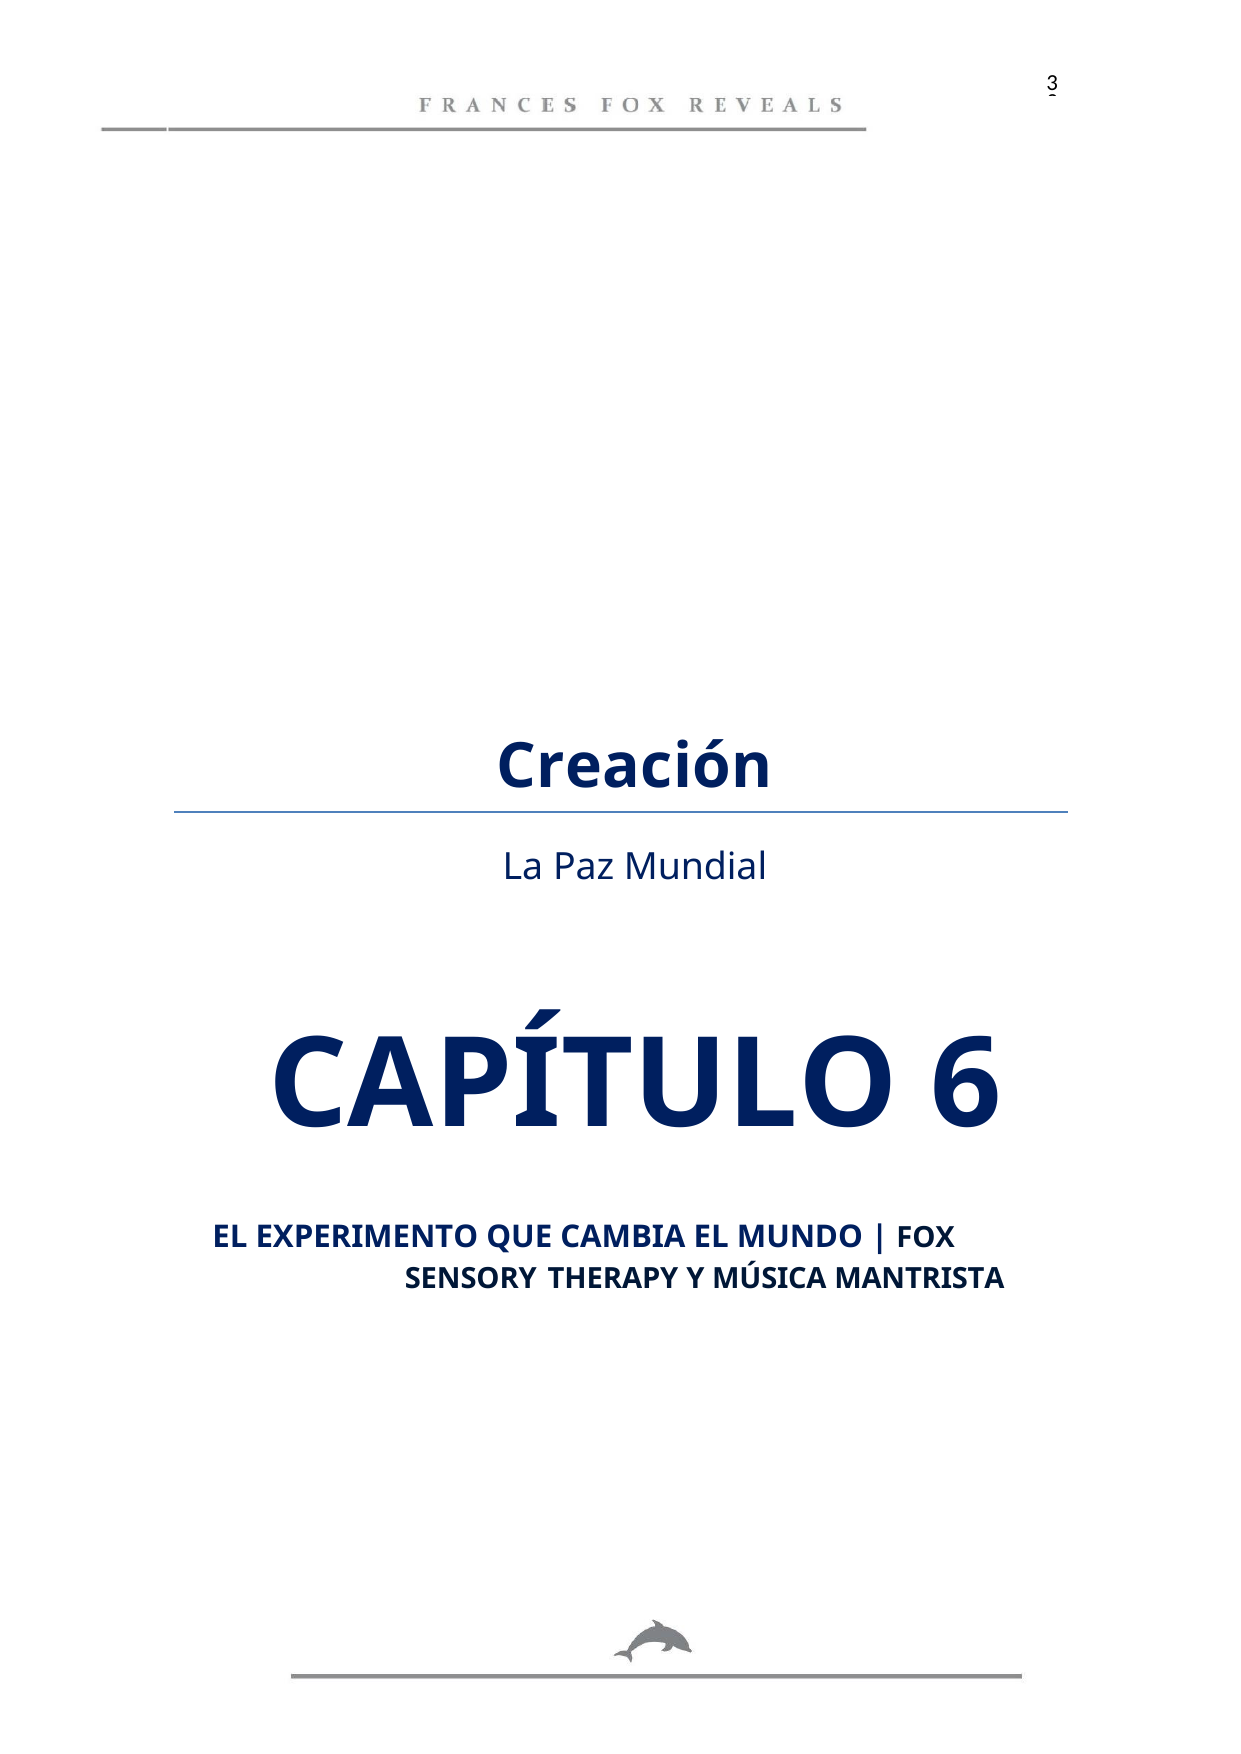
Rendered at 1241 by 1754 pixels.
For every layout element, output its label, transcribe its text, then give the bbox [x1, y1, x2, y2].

picture [208, 1579, 1105, 1751]
picture [93, 43, 980, 151]
text La Paz Mundial [154, 840, 1115, 891]
text CAPÍTULO 6 [154, 992, 1115, 1163]
text EL EXPERIMENTO QUE CAMBIA EL MUNDO | FOX SENSORY THERAPY Y MÚSICA MANTRISTA [212, 1214, 1063, 1297]
subtitle Creación [154, 727, 1115, 802]
